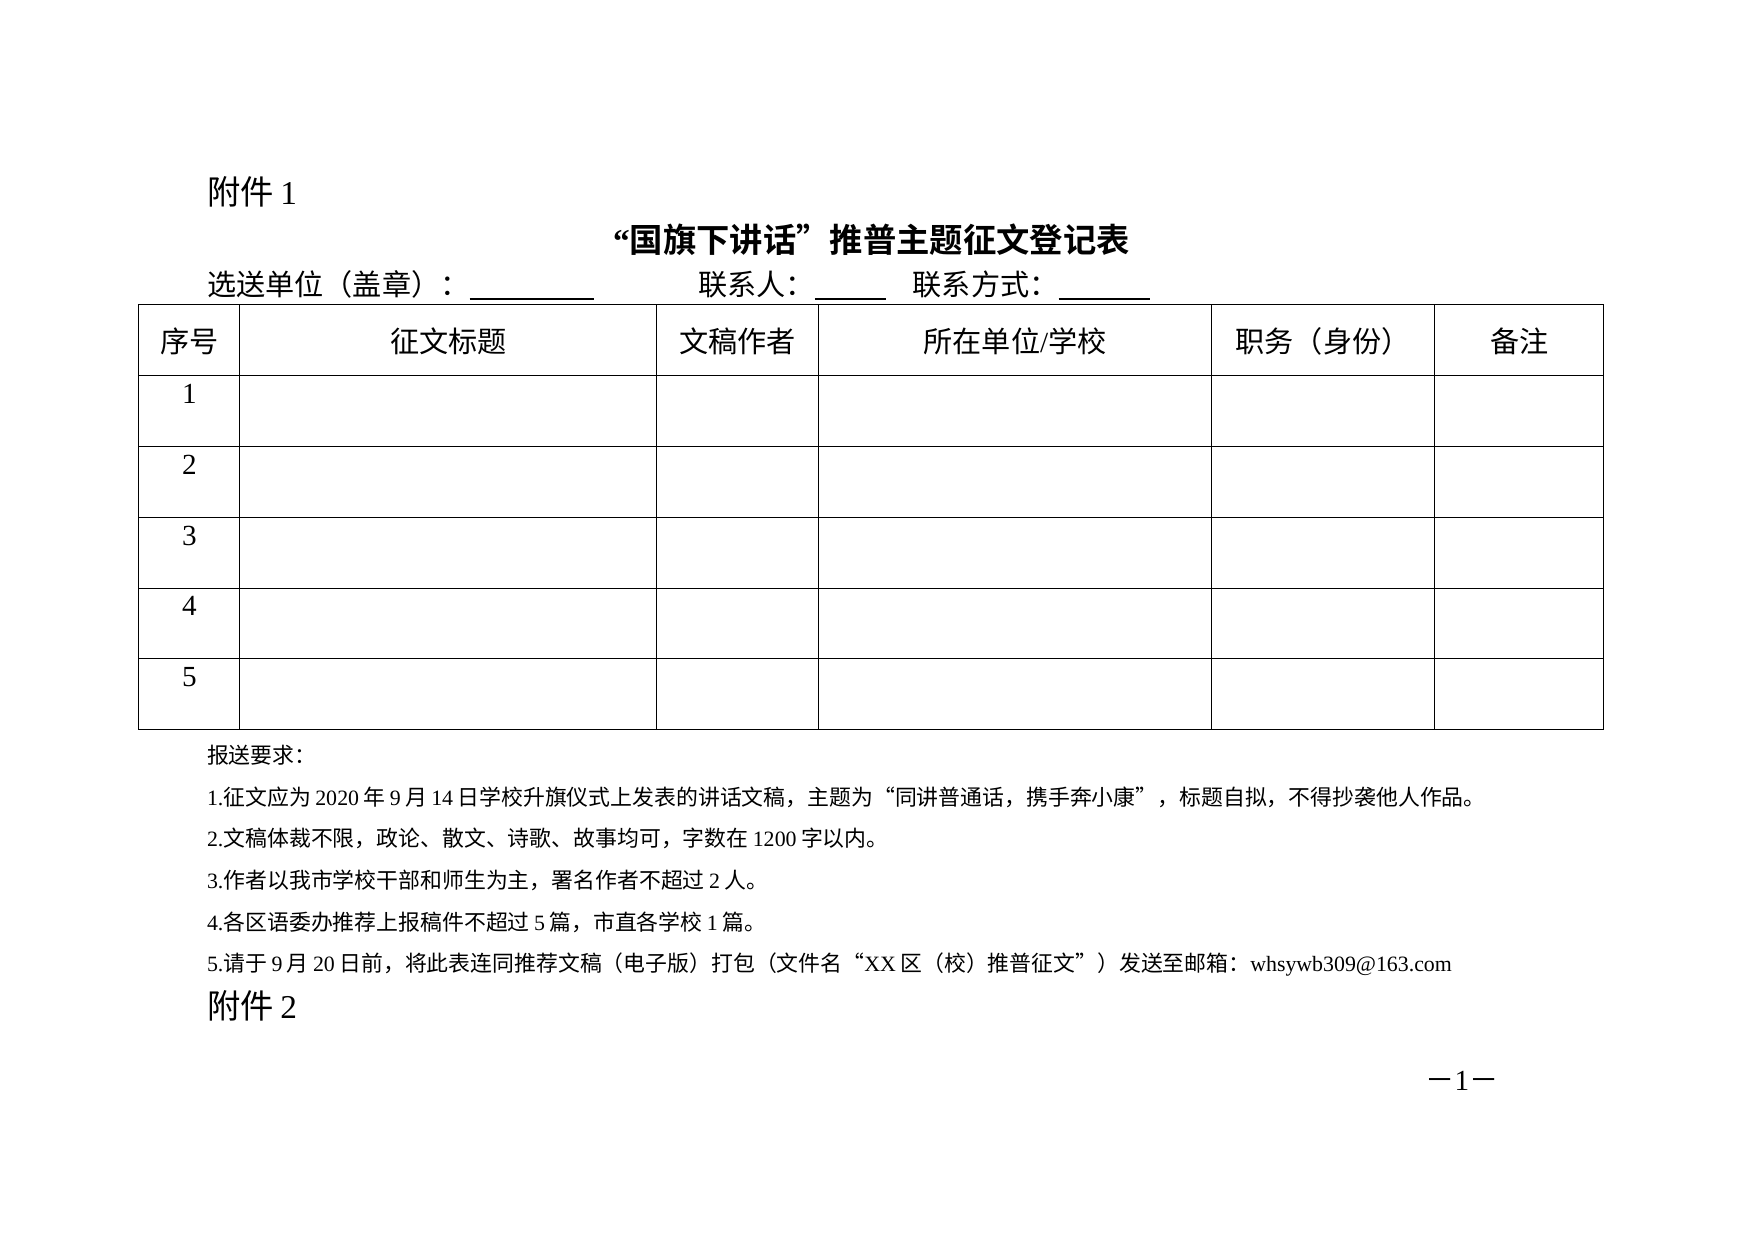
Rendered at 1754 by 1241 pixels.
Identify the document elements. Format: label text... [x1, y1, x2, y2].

table_cell [1212, 447, 1434, 517]
table_header 所在单位/学校 [819, 305, 1211, 375]
table_cell [240, 376, 656, 446]
text 选送单位（盖章）： 联系人： 联系方式： [207, 262, 1535, 304]
text 5.请于9月20日前，将此表连同推荐文稿（电子版）打包（文件名“XX区（校）推普征文”）发送至邮箱：whsywb309@163.com [207, 938, 1535, 980]
text 附件2 [207, 980, 1535, 1028]
table_cell [819, 589, 1211, 658]
table_cell [1435, 518, 1603, 587]
text “国旗下讲话”推普主题征文登记表 [207, 214, 1535, 262]
table_cell [819, 659, 1211, 729]
text 3.作者以我市学校干部和师生为主，署名作者不超过2人。 [207, 855, 1535, 897]
table_header 职务（身份） [1212, 305, 1434, 375]
table_cell [1212, 518, 1434, 587]
table_cell 3 [139, 518, 239, 587]
table_cell [819, 447, 1211, 517]
table_cell 5 [139, 659, 239, 729]
text 4.各区语委办推荐上报稿件不超过5篇，市直各学校1篇。 [207, 897, 1535, 938]
table_cell [1212, 376, 1434, 446]
table_cell [657, 376, 818, 446]
table_cell [657, 589, 818, 658]
table_cell 1 [139, 376, 239, 446]
table_cell [240, 447, 656, 517]
table_cell [240, 589, 656, 658]
table_header 文稿作者 [657, 305, 818, 375]
table_header 备注 [1435, 305, 1603, 375]
table_cell [657, 447, 818, 517]
table_cell 4 [139, 589, 239, 658]
text 附件1 [207, 165, 1535, 214]
table_cell [1435, 376, 1603, 446]
table_cell [657, 518, 818, 587]
table_cell [819, 376, 1211, 446]
text 2.文稿体裁不限，政论、散文、诗歌、故事均可，字数在1200字以内。 [207, 813, 1535, 855]
table_cell [1435, 589, 1603, 658]
table_header 序号 [139, 305, 239, 375]
table_header 征文标题 [240, 305, 656, 375]
table_cell 2 [139, 447, 239, 517]
table_cell [819, 518, 1211, 587]
table_cell [1435, 447, 1603, 517]
table_cell [1435, 659, 1603, 729]
table_cell [240, 518, 656, 587]
table_cell [657, 659, 818, 729]
text 报送要求： [207, 730, 1535, 772]
table_cell [1212, 659, 1434, 729]
table_cell [1212, 589, 1434, 658]
table_cell [240, 659, 656, 729]
text 1.征文应为2020年9月14日学校升旗仪式上发表的讲话文稿，主题为“同讲普通话，携手奔小康”，标题自拟，不得抄袭他人作品。 [207, 772, 1535, 813]
